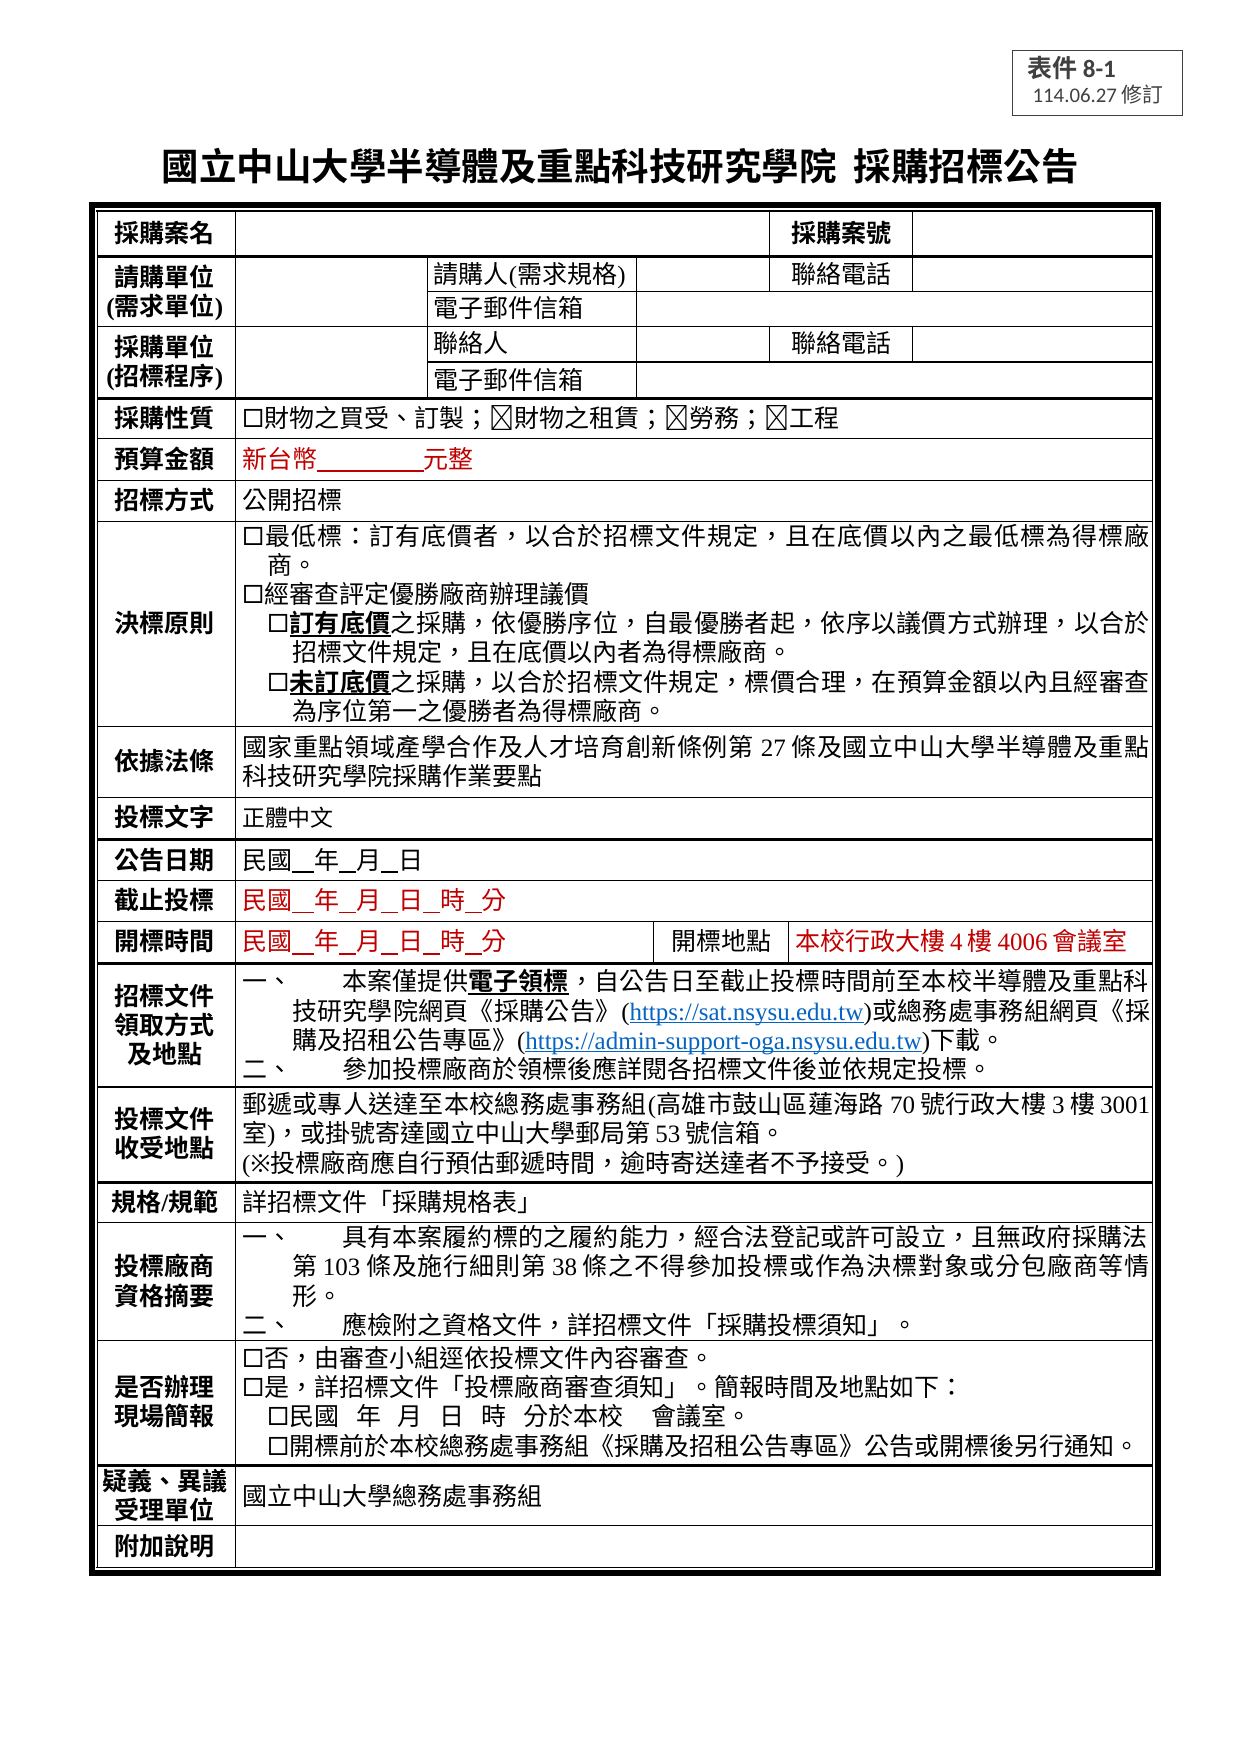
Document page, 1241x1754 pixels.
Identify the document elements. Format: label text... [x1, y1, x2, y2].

table_cell 電子郵件信箱 [428, 363, 636, 397]
table_header 採購案號 [770, 212, 912, 255]
table_cell 郵遞或專人送達至本校總務處事務組(高雄市鼓山區蓮海路70號行政大樓3樓3001室)，或掛號寄達國立中山大學郵局第53號信箱。 (※投標廠商應自行預估郵遞時間，逾時寄送達者不予接受。) [236, 1088, 1152, 1181]
table_cell 民國 年 月 日 [236, 841, 1152, 879]
table_cell 投標文件 收受地點 [98, 1088, 235, 1181]
table_cell [637, 327, 769, 361]
table_cell 聯絡人 [428, 327, 636, 361]
table_cell 開標時間 [98, 922, 235, 962]
table_cell 開標地點 [654, 922, 788, 962]
table_cell 依據法條 [98, 727, 235, 797]
table_cell 附加說明 [98, 1526, 235, 1567]
table_cell 請購單位 (需求單位) [98, 258, 235, 326]
table_cell 請購人(需求規格) [428, 258, 636, 291]
table_cell [236, 327, 427, 397]
table_cell 最低標：訂有底價者，以合於招標文件規定，且在底價以內之最低標為得標廠商。 經審查評定優勝廠商辦理議價 訂有底價之採購，依優勝序位，自最優勝者起，依序以議價方式辦理，以合於招標文件規定，且在底價以內者為得標廠商。 未訂底價之採購，以合於招標文件規定，標價合理，在預算金額以內且經審查為序位第一之優勝者為得標廠商。 [236, 522, 1152, 726]
table_cell 採購性質 [98, 400, 235, 438]
table_cell 具有本案履約標的之履約能力，經合法登記或許可設立，且無政府採購法第103條及施行細則第38條之不得參加投標或作為決標對象或分包廠商等情形。 應檢附之資格文件，詳招標文件「採購投標須知」。 [236, 1223, 1152, 1340]
table_cell 詳招標文件「採購規格表」 [236, 1184, 1152, 1222]
table_cell 本案僅提供電子領標，自公告日至截止投標時間前至本校半導體及重點科技研究學院網頁《採購公告》(https://sat.nsysu.edu.tw)或總務處事務組網頁《採購及招租公告專區》(https://admin-support-oga.nsysu.edu.tw)下載。 參加投標廠商於領標後應詳閱各招標文件後並依規定投標。 [236, 965, 1152, 1086]
table_header [913, 212, 1152, 255]
table_cell 規格/規範 [98, 1184, 235, 1222]
table_cell 國立中山大學總務處事務組 [236, 1467, 1152, 1525]
table_cell 本校行政大樓4樓4006會議室 [789, 922, 1152, 962]
table_cell 是否辦理 現場簡報 [98, 1341, 235, 1464]
table_cell [637, 363, 1152, 397]
table_cell 民國 年 月 日 時 分 [236, 922, 653, 962]
table_cell [913, 327, 1152, 361]
table_cell [236, 258, 427, 326]
table_cell [637, 258, 769, 291]
table_cell 投標文字 [98, 798, 235, 838]
text 國立中山大學半導體及重點科技研究學院 採購招標公告 [89, 127, 1152, 202]
table_cell 電子郵件信箱 [428, 292, 636, 326]
table_cell 招標方式 [98, 481, 235, 521]
table_cell 正體中文 [236, 798, 1152, 838]
table_cell 財物之買受、訂製；財物之租賃；勞務；工程 [236, 400, 1152, 438]
table_cell [637, 292, 1152, 326]
table_cell 預算金額 [98, 439, 235, 479]
table_cell 採購單位 (招標程序) [98, 327, 235, 397]
table_cell 否，由審查小組逕依投標文件內容審查。 是，詳招標文件「投標廠商審查須知」。簡報時間及地點如下： 民國 年 月 日 時 分於本校 會議室。 開標前於本校總務處事務組《採購及招租公告專區》公告或開標後另行通知。 [236, 1341, 1152, 1464]
table_cell 疑義、異議 受理單位 [98, 1467, 235, 1525]
table_cell 國家重點領域產學合作及人才培育創新條例第27條及國立中山大學半導體及重點科技研究學院採購作業要點 [236, 727, 1152, 797]
table_cell 新台幣 元整 [236, 439, 1152, 479]
table_header 採購案名 [98, 212, 235, 255]
table_header [236, 212, 769, 255]
table_cell [236, 1526, 1152, 1567]
table_cell 決標原則 [98, 522, 235, 726]
table_cell 聯絡電話 [770, 258, 912, 291]
table_cell 公告日期 [98, 841, 235, 879]
table_cell 公開招標 [236, 481, 1152, 521]
table_cell 民國 年 月 日 時 分 [236, 881, 1152, 921]
table_cell 投標廠商 資格摘要 [98, 1223, 235, 1340]
table_cell 截止投標 [98, 881, 235, 921]
table_cell [913, 258, 1152, 291]
table_cell 聯絡電話 [770, 327, 912, 361]
table_cell 招標文件 領取方式 及地點 [98, 965, 235, 1086]
